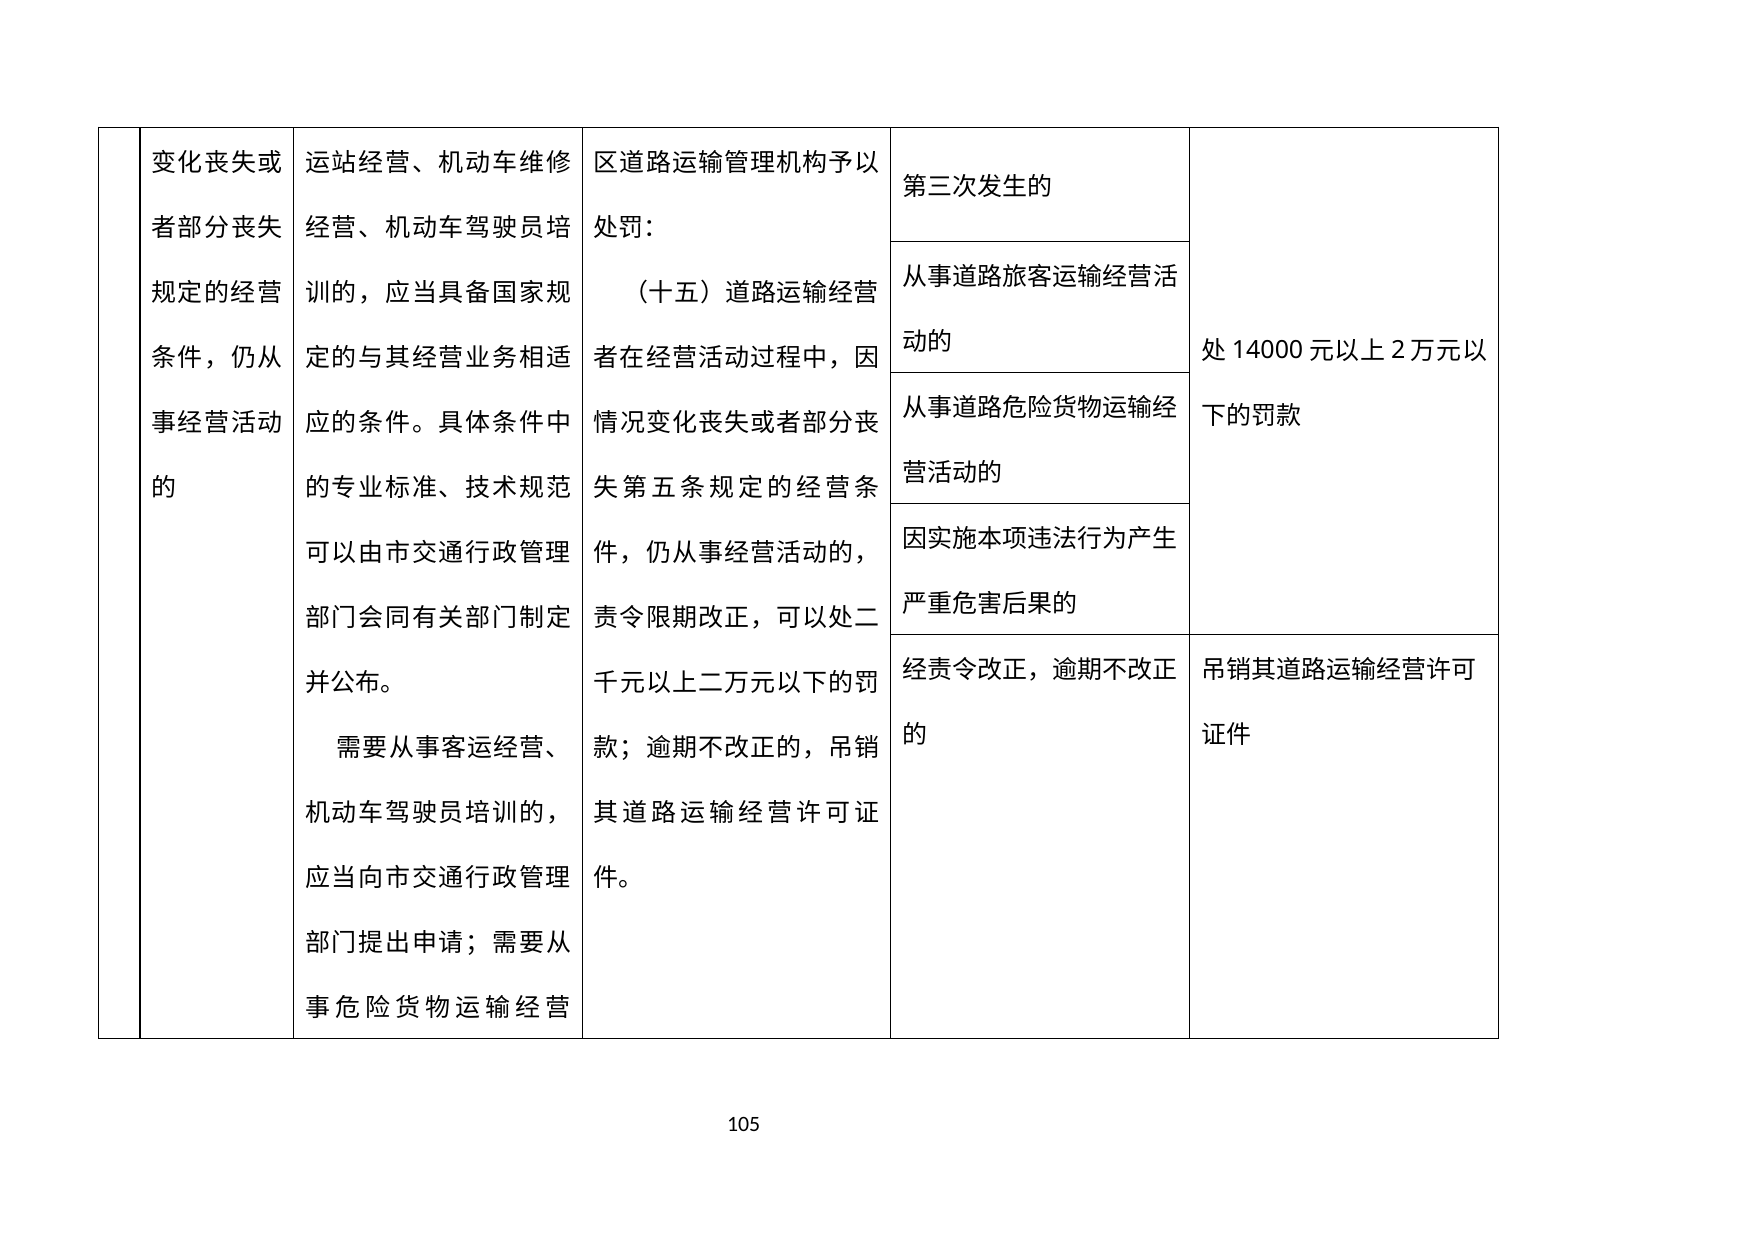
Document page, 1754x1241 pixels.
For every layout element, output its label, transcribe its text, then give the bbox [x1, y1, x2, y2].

table_cell 从事道路危险货物运输经营活动的 [891, 373, 1189, 503]
table_cell 第三次发生的 [891, 128, 1189, 241]
table_cell 从事道路旅客运输经营活动的 [891, 242, 1189, 372]
table_cell 处14000元以上2万元以下的罚款 [1190, 128, 1498, 634]
table_cell 经责令改正，逾期不改正的 [891, 635, 1189, 1038]
table_cell 吊销其道路运输经营许可证件 [1190, 635, 1498, 1038]
table_cell 因实施本项违法行为产生严重危害后果的 [891, 504, 1189, 634]
